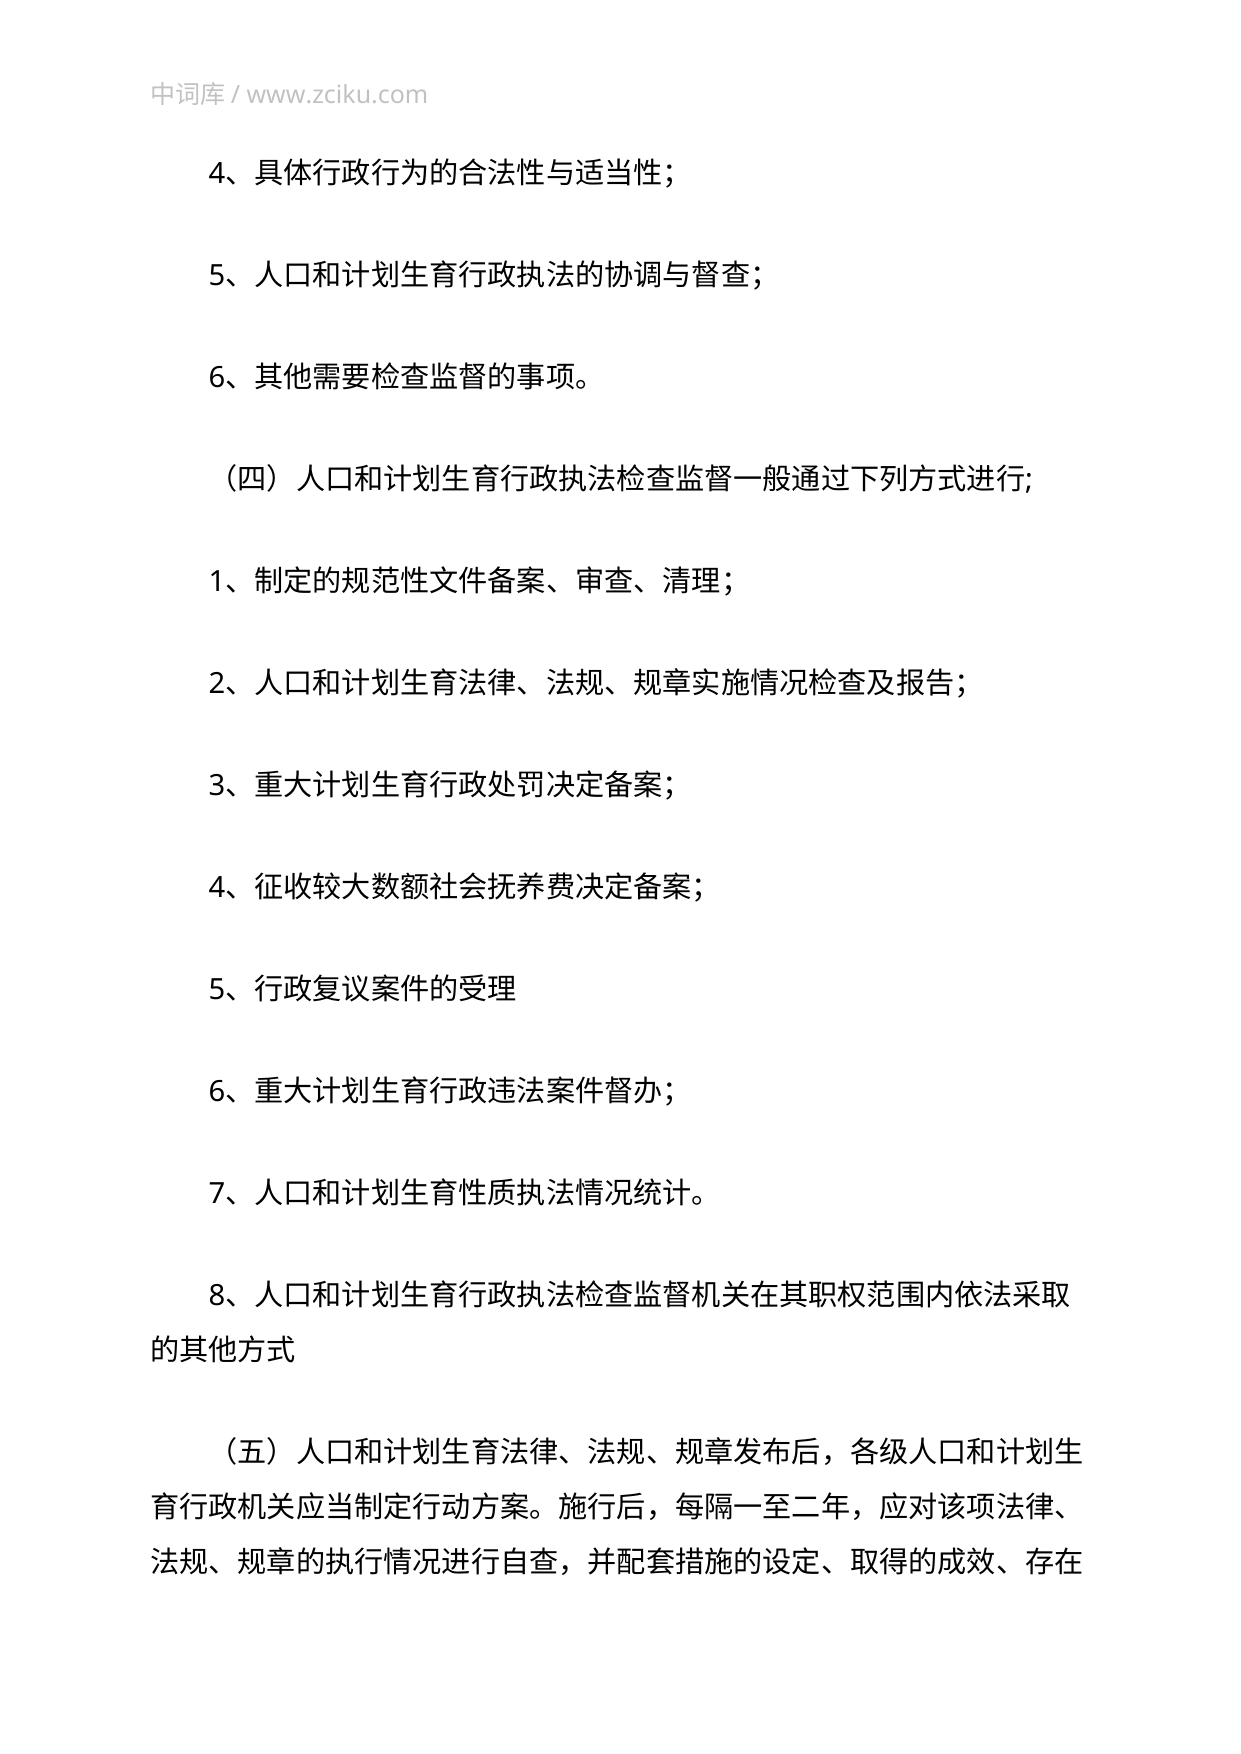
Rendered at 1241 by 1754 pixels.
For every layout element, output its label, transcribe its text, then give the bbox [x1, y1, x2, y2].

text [150, 1428, 1090, 1581]
text 5、人口和计划生育行政执法的协调与督查； [150, 252, 1090, 294]
text 7、人口和计划生育性质执法情况统计。 [150, 1170, 1090, 1212]
text 1、制定的规范性文件备案、审查、清理； [150, 558, 1090, 600]
text 8、人口和计划生育行政执法检查监督机关在其职权范围内依法采取的其他方式 [150, 1272, 1090, 1369]
text 5、行政复议案件的受理 [150, 966, 1090, 1008]
text （四）人口和计划生育行政执法检查监督一般通过下列方式进行; [150, 456, 1090, 498]
text 4、征收较大数额社会抚养费决定备案； [150, 864, 1090, 906]
text 3、重大计划生育行政处罚决定备案； [150, 762, 1090, 804]
text 6、其他需要检查监督的事项。 [150, 354, 1090, 396]
text 6、重大计划生育行政违法案件督办； [150, 1068, 1090, 1110]
text 4、具体行政行为的合法性与适当性； [150, 150, 1090, 192]
text 2、人口和计划生育法律、法规、规章实施情况检查及报告； [150, 660, 1090, 702]
